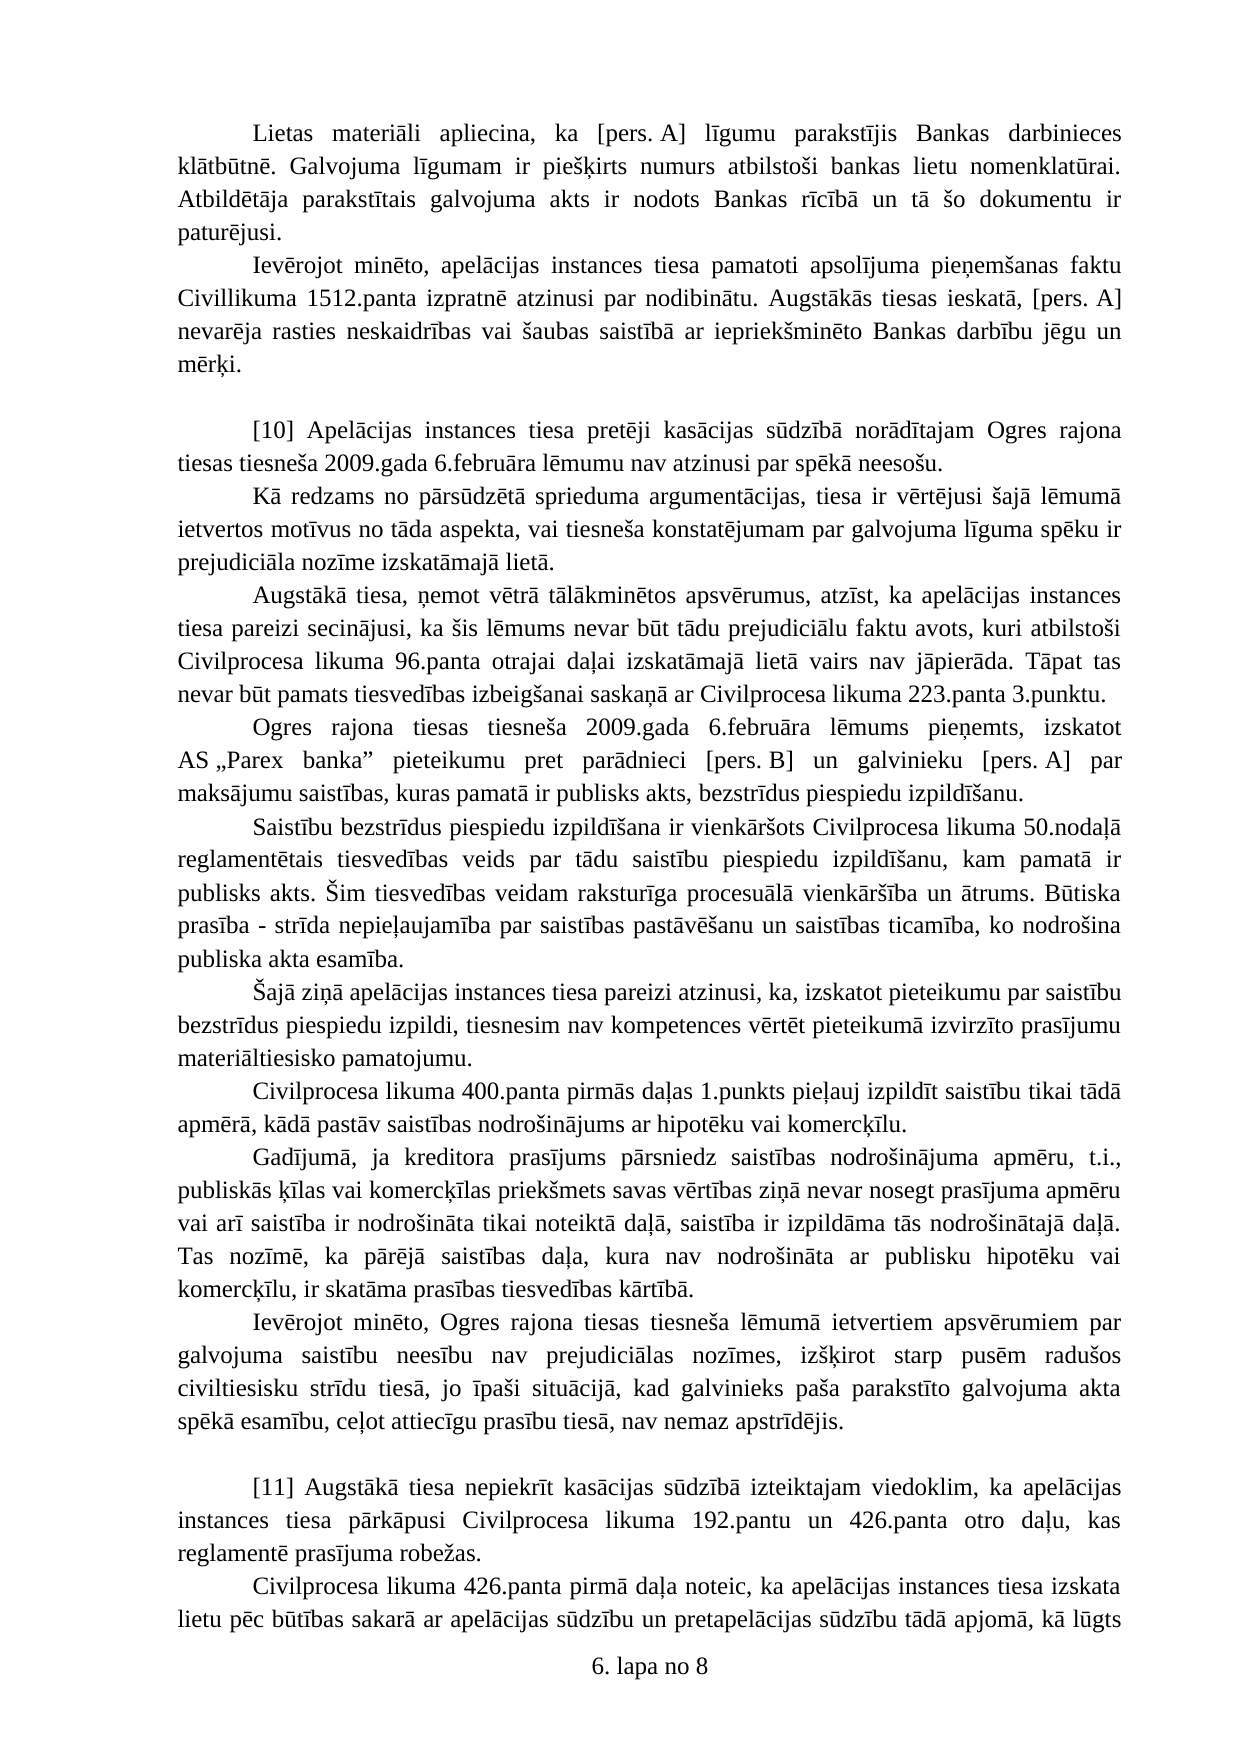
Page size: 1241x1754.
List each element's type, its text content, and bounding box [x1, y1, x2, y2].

text Lietas materiāli apliecina, ka [pers. A] līgumu parakstījis Bankas darbinieces klātbūtnē. Galvojuma līgumam ir piešķirts numurs atbilstoši bankas lietu nomenklatūrai. Atbildētāja parakstītais galvojuma akts ir nodots Bankas rīcībā un tā šo dokumentu ir paturējusi. [177, 118, 1122, 246]
text Augstākā tiesa, ņemot vētrā tālākminētos apsvērumus, atzīst, ka apelācijas instances tiesa pareizi secinājusi, ka šis lēmums nevar būt tādu prejudiciālu faktu avots, kuri atbilstoši Civilprocesa likuma 96.panta otrajai daļai izskatāmajā lietā vairs nav jāpierāda. Tāpat tas nevar būt pamats tiesvedības izbeigšanai saskaņā ar Civilprocesa likuma 223.panta 3.punktu. [177, 580, 1122, 708]
text Ievērojot minēto, Ogres rajona tiesas tiesneša lēmumā ietvertiem apsvērumiem par galvojuma saistību neesību nav prejudiciālas nozīmes, izšķirot starp pusēm radušos civiltiesisku strīdu tiesā, jo īpaši situācijā, kad galvinieks paša parakstīto galvojuma akta spēkā esamību, ceļot attiecīgu prasību tiesā, nav nemaz apstrīdējis. [177, 1307, 1122, 1435]
text Civilprocesa likuma 400.panta pirmās daļas 1.punkts pieļauj izpildīt saistību tikai tādā apmērā, kādā pastāv saistības nodrošinājums ar hipotēku vai komercķīlu. [177, 1076, 1122, 1137]
text Kā redzams no pārsūdzētā sprieduma argumentācijas, tiesa ir vērtējusi šajā lēmumā ietvertos motīvus no tāda aspekta, vai tiesneša konstatējumam par galvojuma līguma spēku ir prejudiciāla nozīme izskatāmajā lietā. [177, 481, 1122, 576]
text [10] Apelācijas instances tiesa pretēji kasācijas sūdzībā norādītajam Ogres rajona tiesas tiesneša 2009.gada 6.februāra lēmumu nav atzinusi par spēkā neesošu. [177, 415, 1122, 477]
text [177, 1571, 1122, 1633]
text Ogres rajona tiesas tiesneša 2009.gada 6.februāra lēmums pieņemts, izskatot AS „Parex banka” pieteikumu pret parādnieci [pers. B] un galvinieku [pers. A] par maksājumu saistības, kuras pamatā ir publisks akts, bezstrīdus piespiedu izpildīšanu. [177, 712, 1122, 807]
text Šajā ziņā apelācijas instances tiesa pareizi atzinusi, ka, izskatot pieteikumu par saistību bezstrīdus piespiedu izpildi, tiesnesim nav kompetences vērtēt pieteikumā izvirzīto prasījumu materiāltiesisko pamatojumu. [177, 977, 1122, 1071]
text Gadījumā, ja kreditora prasījums pārsniedz saistības nodrošinājuma apmēru, t.i., publiskās ķīlas vai komercķīlas priekšmets savas vērtības ziņā nevar nosegt prasījuma apmēru vai arī saistība ir nodrošināta tikai noteiktā daļā, saistība ir izpildāma tās nodrošinātajā daļā. Tas nozīmē, ka pārējā saistības daļa, kura nav nodrošināta ar publisku hipotēku vai komercķīlu, ir skatāma prasības tiesvedības kārtībā. [177, 1142, 1122, 1303]
text [11] Augstākā tiesa nepiekrīt kasācijas sūdzībā izteiktajam viedoklim, ka apelācijas instances tiesa pārkāpusi Civilprocesa likuma 192.pantu un 426.panta otro daļu, kas reglamentē prasījuma robežas. [177, 1472, 1122, 1567]
text Ievērojot minēto, apelācijas instances tiesa pamatoti apsolījuma pieņemšanas faktu Civillikuma 1512.panta izpratnē atzinusi par nodibinātu. Augstākās tiesas ieskatā, [pers. A] nevarēja rasties neskaidrības vai šaubas saistībā ar iepriekšminēto Bankas darbību jēgu un mērķi. [177, 250, 1122, 378]
text Saistību bezstrīdus piespiedu izpildīšana ir vienkāršots Civilprocesa likuma 50.nodaļā reglamentētais tiesvedības veids par tādu saistību piespiedu izpildīšanu, kam pamatā ir publisks akts. Šim tiesvedības veidam raksturīga procesuālā vienkāršība un ātrums. Būtiska prasība - strīda nepieļaujamība par saistības pastāvēšanu un saistības ticamība, ko nodrošina publiska akta esamība. [177, 812, 1122, 972]
